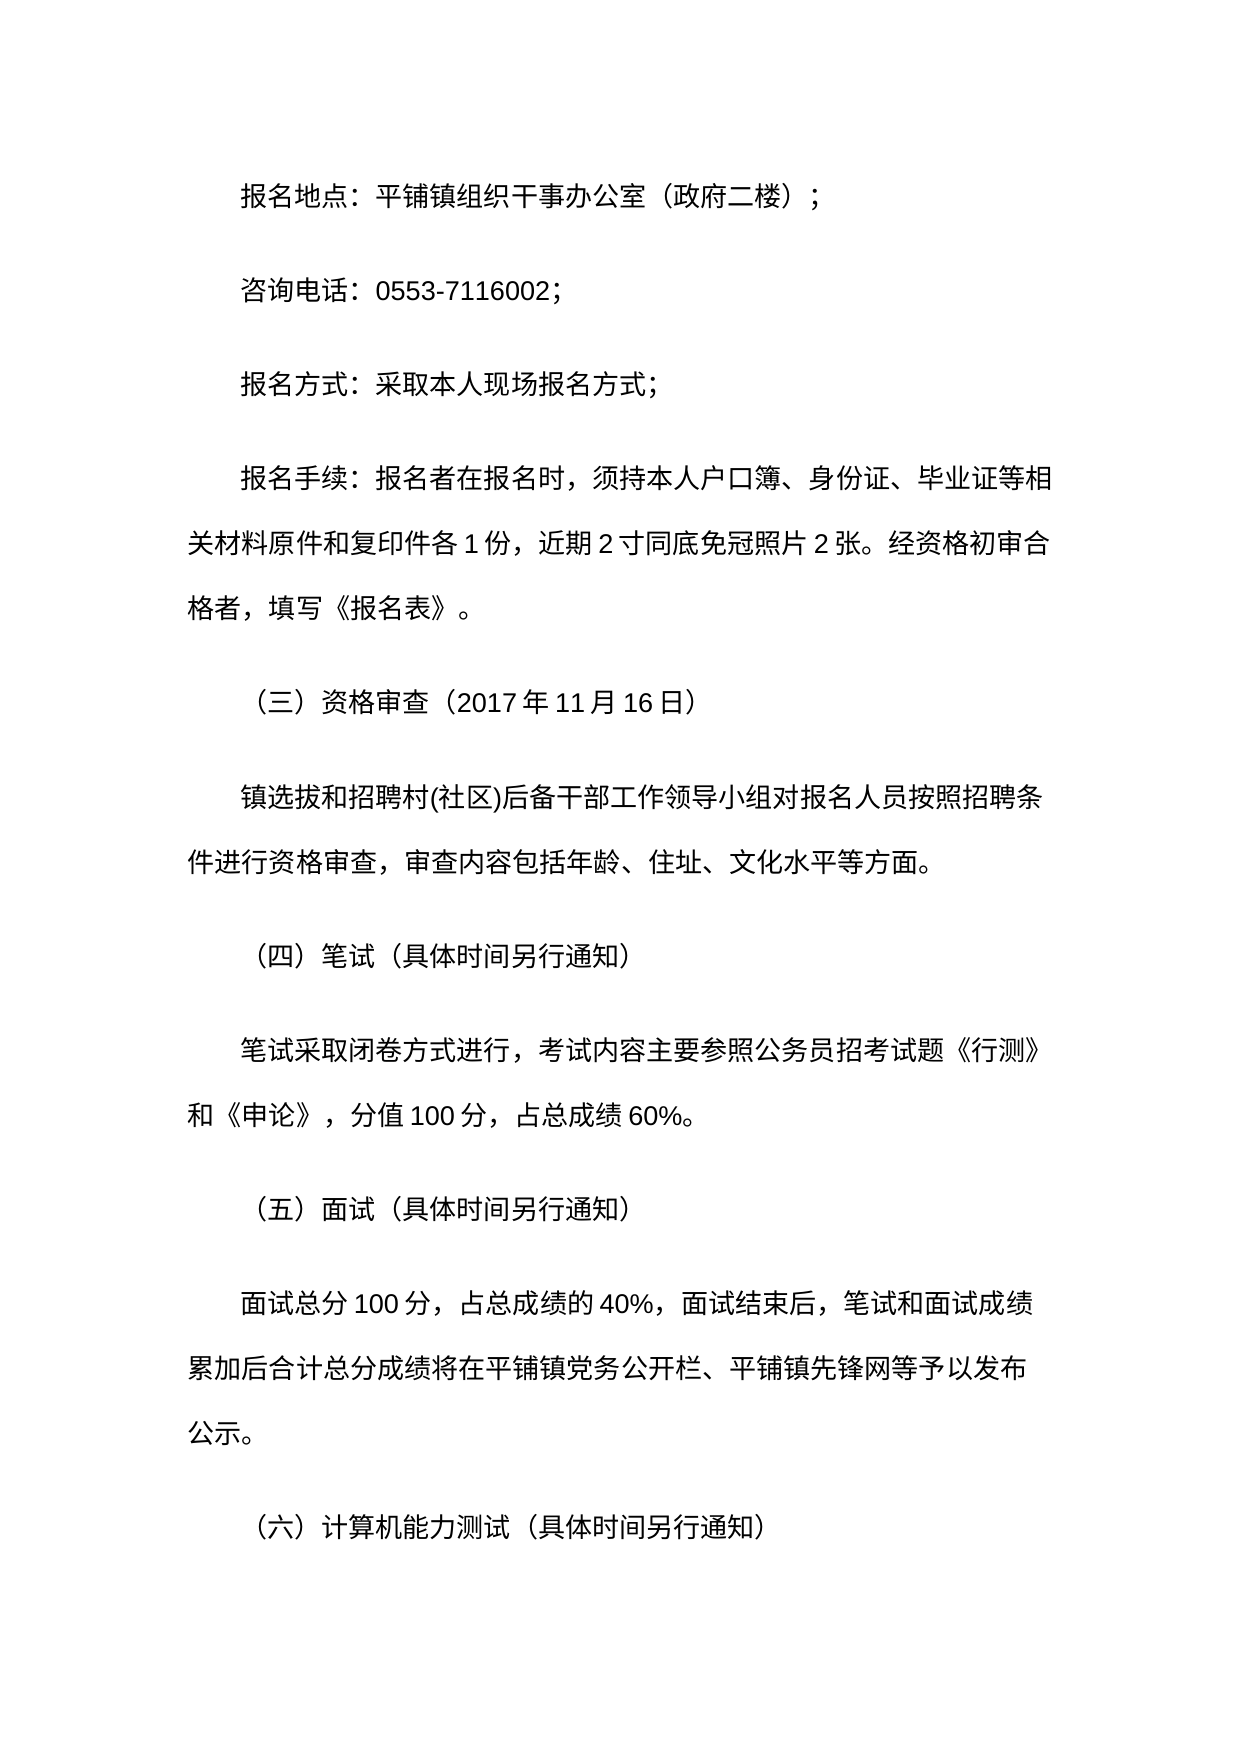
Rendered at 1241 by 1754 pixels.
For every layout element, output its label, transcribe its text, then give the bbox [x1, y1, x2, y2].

text 报名方式：采取本人现场报名方式； [187, 350, 1053, 415]
text 报名地点：平铺镇组织干事办公室（政府二楼）； [187, 162, 1053, 227]
text （三）资格审查（2017年11月16日） [187, 669, 1053, 734]
text 镇选拔和招聘村(社区)后备干部工作领导小组对报名人员按照招聘条件进行资格审查，审查内容包括年龄、住址、文化水平等方面。 [187, 763, 1053, 893]
text （四）笔试（具体时间另行通知） [187, 922, 1053, 987]
text 咨询电话：0553-7116002； [187, 256, 1053, 321]
text 笔试采取闭卷方式进行，考试内容主要参照公务员招考试题《行测》和《申论》，分值100分，占总成绩60%。 [187, 1016, 1053, 1146]
text 面试总分100分，占总成绩的40%，面试结束后，笔试和面试成绩累加后合计总分成绩将在平铺镇党务公开栏、平铺镇先锋网等予以发布公示。 [187, 1269, 1053, 1464]
text （六）计算机能力测试（具体时间另行通知） [187, 1494, 1053, 1559]
text 报名手续：报名者在报名时，须持本人户口簿、身份证、毕业证等相关材料原件和复印件各1份，近期2寸同底免冠照片2张。经资格初审合格者，填写《报名表》。 [187, 444, 1053, 639]
text （五）面试（具体时间另行通知） [187, 1175, 1053, 1240]
